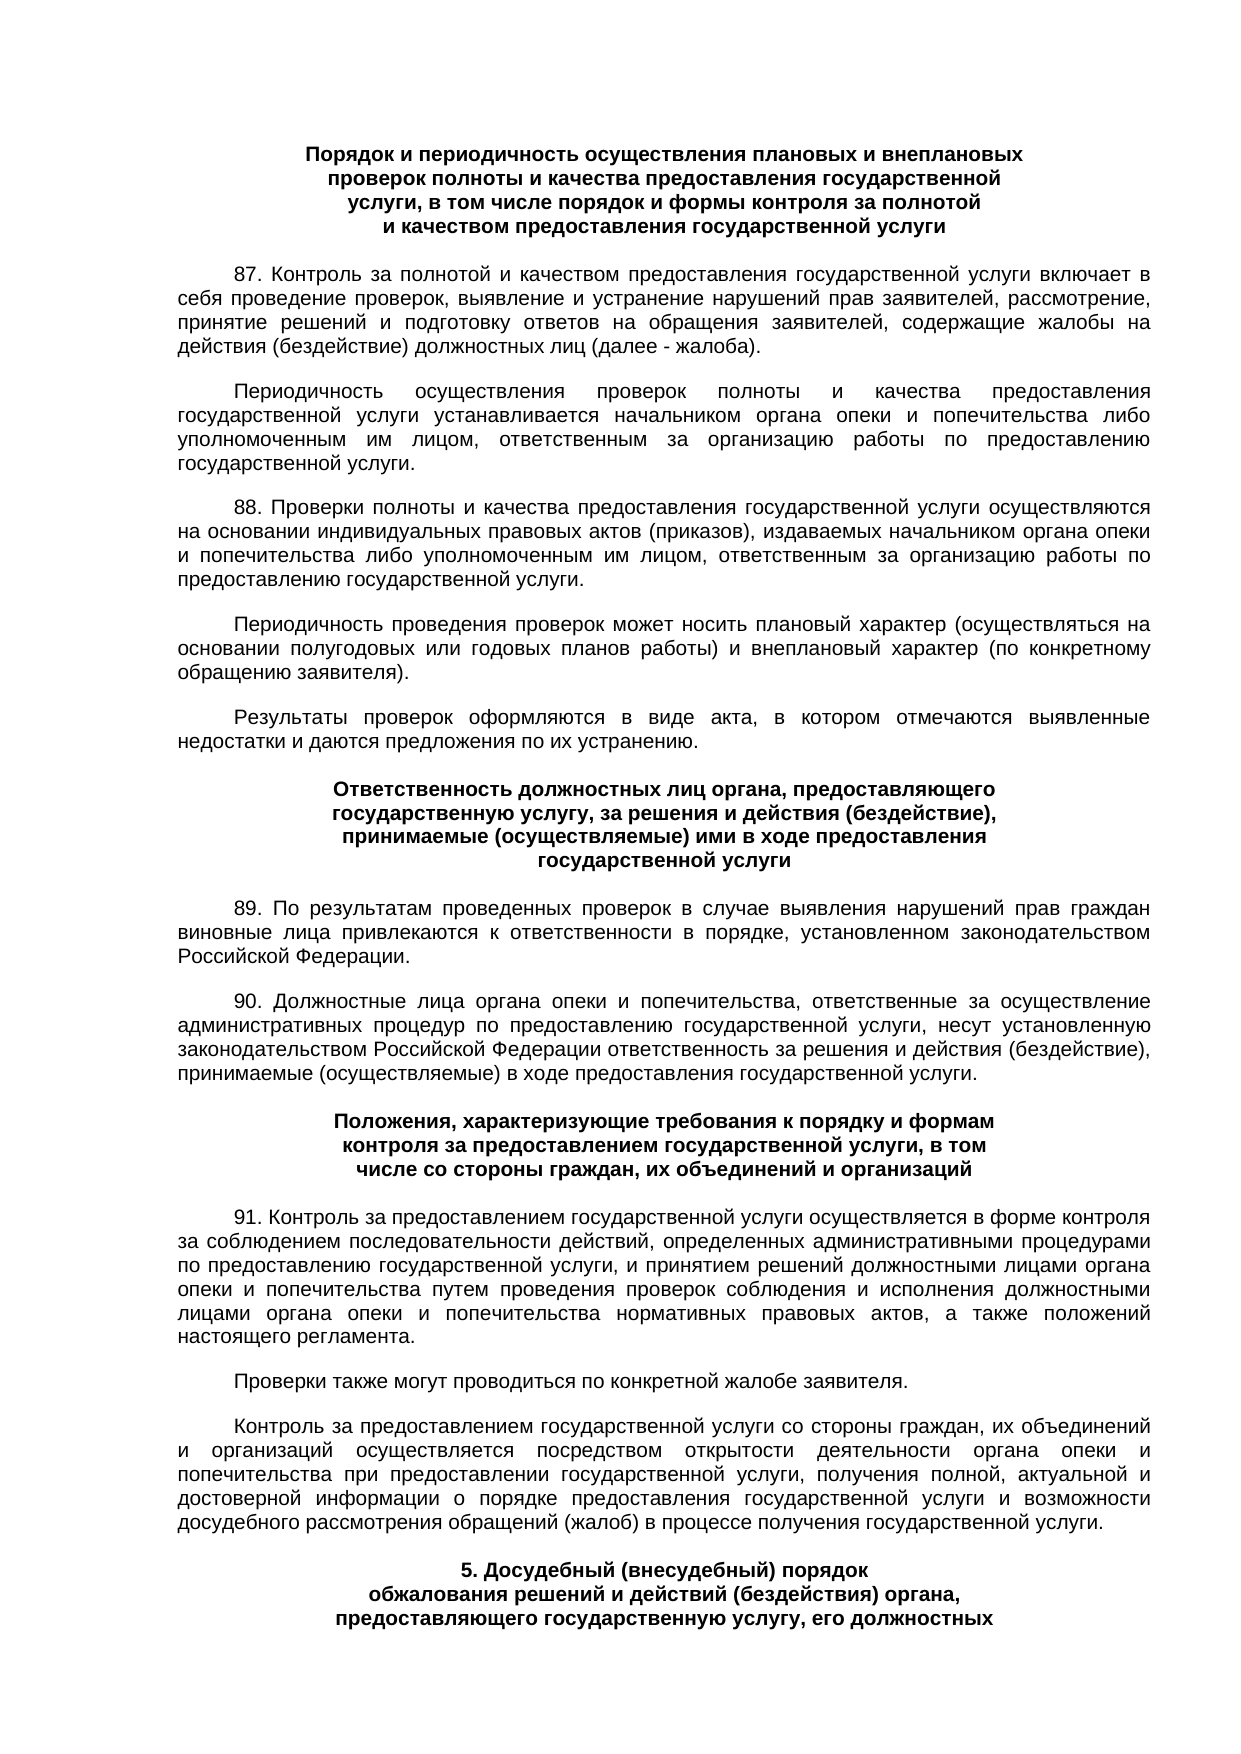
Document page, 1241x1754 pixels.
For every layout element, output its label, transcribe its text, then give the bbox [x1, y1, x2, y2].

title обжалования решений и действий (бездействия) органа, [177, 1582, 1152, 1606]
title 5. Досудебный (внесудебный) порядок [177, 1558, 1152, 1582]
text Контроль за предоставлением государственной услуги со стороны граждан, их объединений и организаций осуществляется посредством открытости деятельности органа опеки и попечительства при предоставлении государственной услуги, получения полной, актуальной и достоверной информации о порядке предоставления государственной услуги и возможности досудебного рассмотрения обращений (жалоб) в процессе получения государственной услуги. [177, 1414, 1152, 1534]
title Порядок и периодичность осуществления плановых и внеплановых [177, 142, 1152, 166]
text Результаты проверок оформляются в виде акта, в котором отмечаются выявленные недостатки и даются предложения по их устранению. [177, 704, 1152, 752]
title и качеством предоставления государственной услуги [177, 214, 1152, 238]
title государственной услуги [177, 848, 1152, 872]
text 88. Проверки полноты и качества предоставления государственной услуги осуществляются на основании индивидуальных правовых актов (приказов), издаваемых начальником органа опеки и попечительства либо уполномоченным им лицом, ответственным за организацию работы по предоставлению государственной услуги. [177, 495, 1152, 591]
title принимаемые (осуществляемые) ими в ходе предоставления [177, 824, 1152, 848]
text 91. Контроль за предоставлением государственной услуги осуществляется в форме контроля за соблюдением последовательности действий, определенных административными процедурами по предоставлению государственной услуги, и принятием решений должностными лицами органа опеки и попечительства путем проведения проверок соблюдения и исполнения должностными лицами органа опеки и попечительства нормативных правовых актов, а также положений настоящего регламента. [177, 1204, 1152, 1348]
text Проверки также могут проводиться по конкретной жалобе заявителя. [177, 1369, 1152, 1393]
title Положения, характеризующие требования к порядку и формам [177, 1109, 1152, 1133]
title предоставляющего государственную услугу, его должностных [177, 1606, 1152, 1629]
text Периодичность проведения проверок может носить плановый характер (осуществляться на основании полугодовых или годовых планов работы) и внеплановый характер (по конкретному обращению заявителя). [177, 612, 1152, 684]
text 89. По результатам проведенных проверок в случае выявления нарушений прав граждан виновные лица привлекаются к ответственности в порядке, установленном законодательством Российской Федерации. [177, 896, 1152, 968]
title проверок полноты и качества предоставления государственной [177, 166, 1152, 190]
title числе со стороны граждан, их объединений и организаций [177, 1157, 1152, 1181]
title государственную услугу, за решения и действия (бездействие), [177, 800, 1152, 824]
title услуги, в том числе порядок и формы контроля за полнотой [177, 190, 1152, 214]
text 90. Должностные лица органа опеки и попечительства, ответственные за осуществление административных процедур по предоставлению государственной услуги, несут установленную законодательством Российской Федерации ответственность за решения и действия (бездействие), принимаемые (осуществляемые) в ходе предоставления государственной услуги. [177, 989, 1152, 1085]
text 87. Контроль за полнотой и качеством предоставления государственной услуги включает в себя проведение проверок, выявление и устранение нарушений прав заявителей, рассмотрение, принятие решений и подготовку ответов на обращения заявителей, содержащие жалобы на действия (бездействие) должностных лиц (далее - жалоба). [177, 262, 1152, 358]
title Ответственность должностных лиц органа, предоставляющего [177, 776, 1152, 800]
text Периодичность осуществления проверок полноты и качества предоставления государственной услуги устанавливается начальником органа опеки и попечительства либо уполномоченным им лицом, ответственным за организацию работы по предоставлению государственной услуги. [177, 378, 1152, 474]
title контроля за предоставлением государственной услуги, в том [177, 1133, 1152, 1157]
